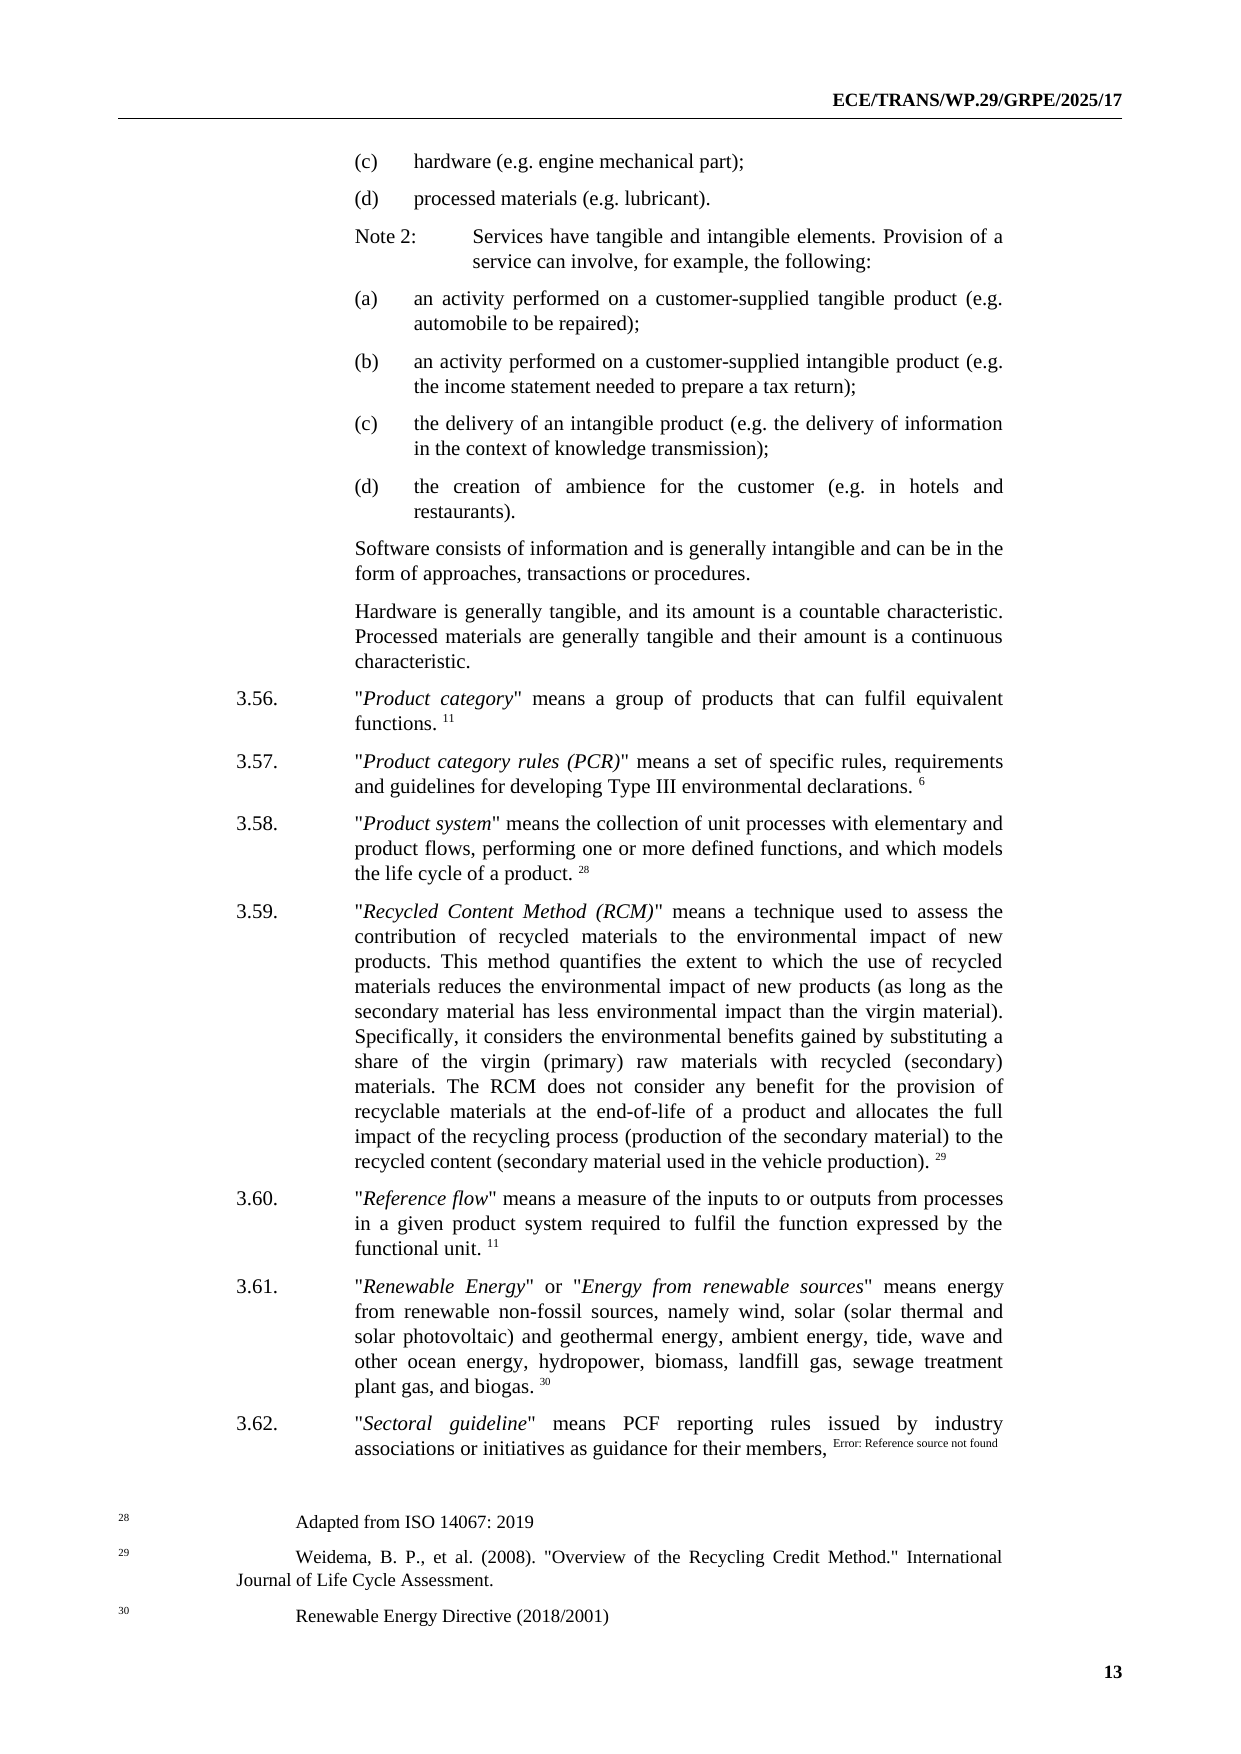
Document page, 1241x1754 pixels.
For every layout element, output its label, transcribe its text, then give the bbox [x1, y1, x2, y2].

list "Product system" means the collection of unit processes with elementary and product flows, performing one or more defined functions, and which models the life cycle of a product. [236, 810, 1004, 885]
list "Recycled Content Method (RCM)" means a technique used to assess the contribution of recycled materials to the environmental impact of new products. This method quantifies the extent to which the use of recycled materials reduces the environmental impact of new products (as long as the secondary material has less environmental impact than the virgin material). Specifically, it considers the environmental benefits gained by substituting a share of the virgin (primary) raw materials with recycled (secondary) materials. The RCM does not consider any benefit for the provision of recyclable materials at the end-of-life of a product and allocates the full impact of the recycling process (production of the secondary material) to the recycled content (secondary material used in the vehicle production). [236, 898, 1004, 1173]
list "Renewable Energy" or "Energy from renewable sources" means energy from renewable non-fossil sources, namely wind, solar (solar thermal and solar photovoltaic) and geothermal energy, ambient energy, tide, wave and other ocean energy, hydropower, biomass, landfill gas, sewage treatment plant gas, and biogas. [236, 1273, 1004, 1398]
list processed materials (e.g. lubricant). [354, 185, 1004, 210]
list "Product category rules (PCR)" means a set of specific rules, requirements and guidelines for developing Type III environmental declarations. 6 [236, 748, 1004, 798]
text Note 2: Services have tangible and intangible elements. Provision of a service can involve, for example, the following: [354, 223, 1004, 273]
list hardware (e.g. engine mechanical part); [354, 148, 1004, 173]
list the delivery of an intangible product (e.g. the delivery of information in the context of knowledge transmission); [354, 410, 1004, 460]
list the creation of ambience for the customer (e.g. in hotels and restaurants). [354, 473, 1004, 523]
list an activity performed on a customer-supplied tangible product (e.g. automobile to be repaired); [354, 285, 1004, 335]
list an activity performed on a customer-supplied intangible product (e.g. the income statement needed to prepare a tax return); [354, 348, 1004, 398]
list "Product category" means a group of products that can fulfil equivalent functions. 11 [236, 685, 1004, 735]
text Software consists of information and is generally intangible and can be in the form of approaches, transactions or procedures. [354, 535, 1004, 585]
text Hardware is generally tangible, and its amount is a countable characteristic. Processed materials are generally tangible and their amount is a continuous characteristic. [354, 598, 1004, 673]
list "Reference flow" means a measure of the inputs to or outputs from processes in a given product system required to fulfil the function expressed by the functional unit. 11 [236, 1185, 1004, 1260]
list "Sectoral guideline" means PCF reporting rules issued by industry associations or initiatives as guidance for their members, 11 [236, 1410, 1004, 1460]
